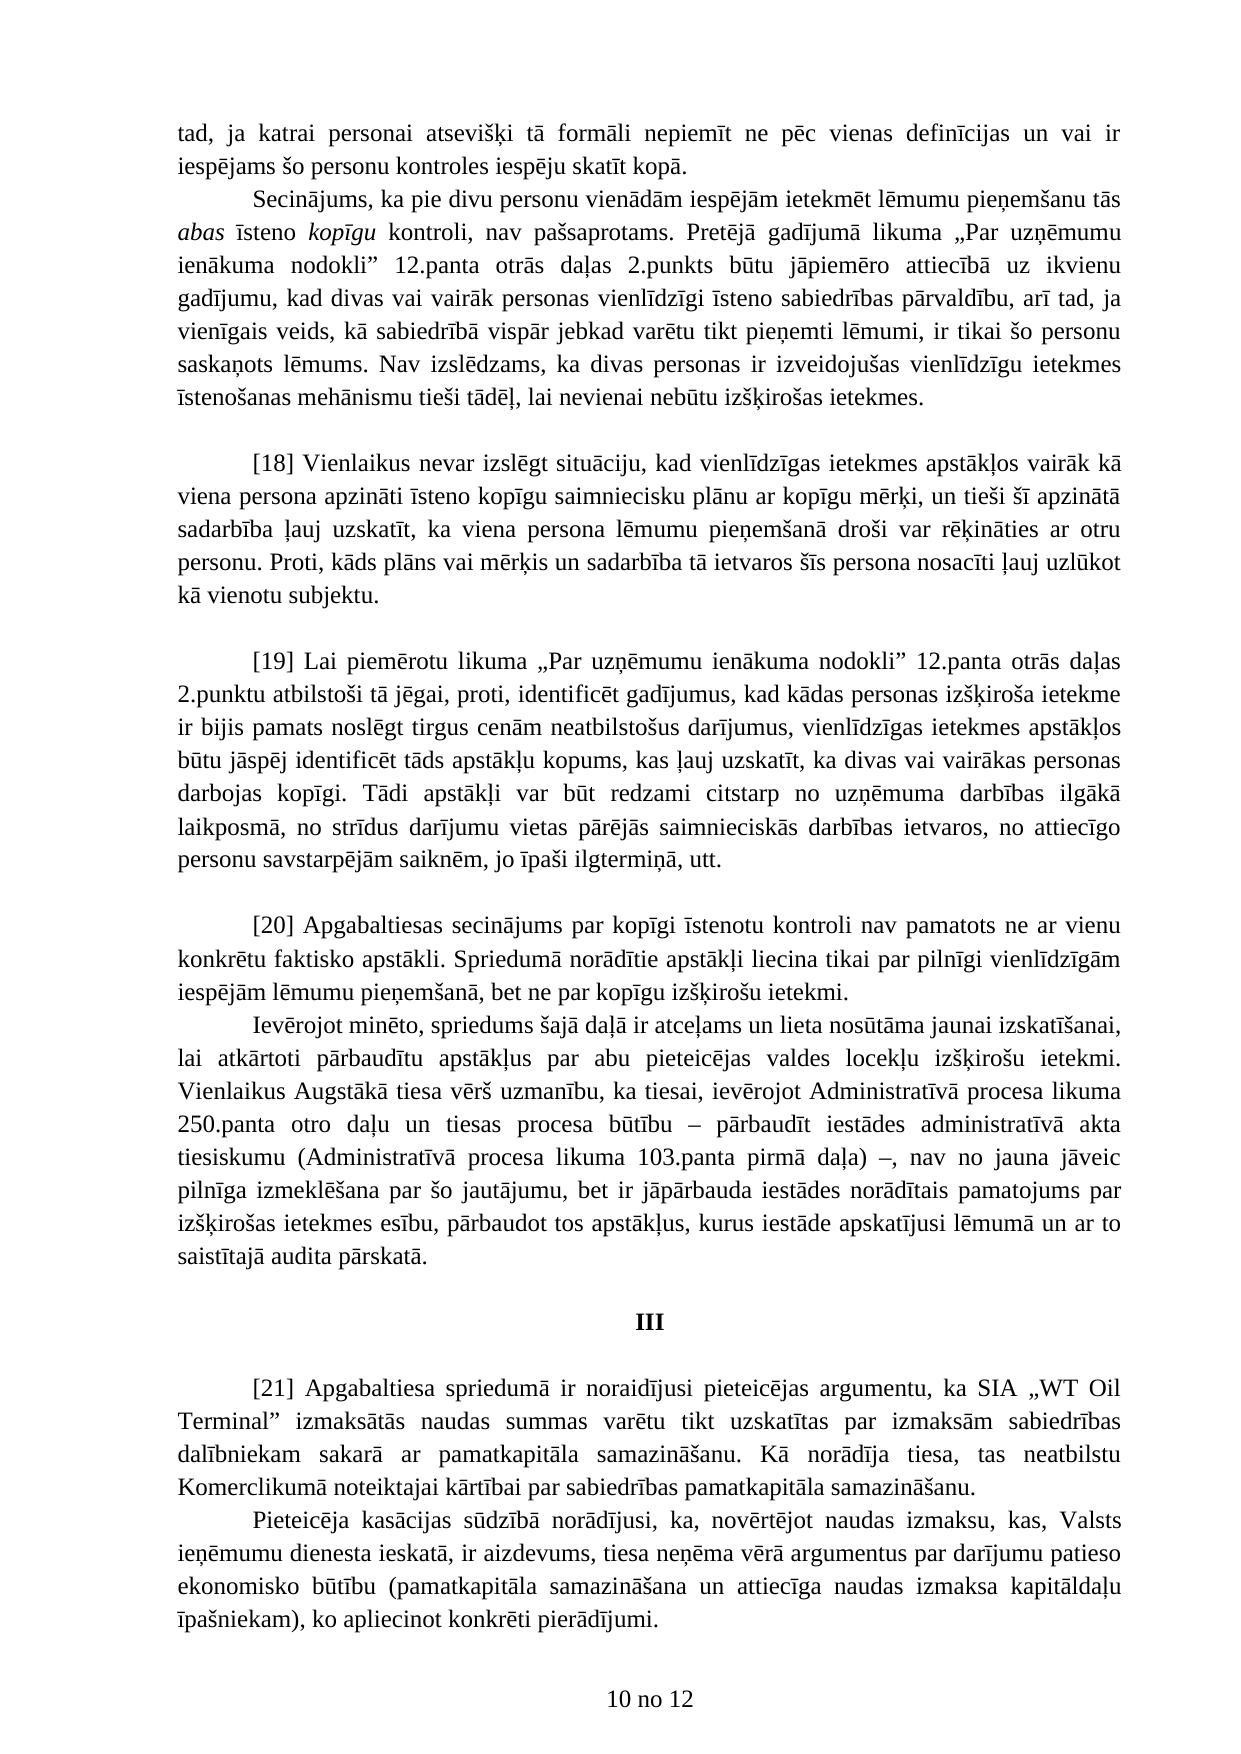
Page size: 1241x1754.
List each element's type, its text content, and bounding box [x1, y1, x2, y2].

text Secinājums, ka pie divu personu vienādām iespējām ietekmēt lēmumu pieņemšanu tās abas īsteno kopīgu kontroli, nav pašsaprotams. Pretējā gadījumā likuma „Par uzņēmumu ienākuma nodokli” 12.panta otrās daļas 2.punkts būtu jāpiemēro attiecībā uz ikvienu gadījumu, kad divas vai vairāk personas vienlīdzīgi īsteno sabiedrības pārvaldību, arī tad, ja vienīgais veids, kā sabiedrībā vispār jebkad varētu tikt pieņemti lēmumi, ir tikai šo personu saskaņots lēmums. Nav izslēdzams, ka divas personas ir izveidojušas vienlīdzīgu ietekmes īstenošanas mehānismu tieši tādēļ, lai nevienai nebūtu izšķirošas ietekmes. [177, 184, 1122, 411]
text Ievērojot minēto, spriedums šajā daļā ir atceļams un lieta nosūtāma jaunai izskatīšanai, lai atkārtoti pārbaudītu apstākļus par abu pieteicējas valdes locekļu izšķirošu ietekmi. Vienlaikus Augstākā tiesa vērš uzmanību, ka tiesai, ievērojot Administratīvā procesa likuma 250.panta otro daļu un tiesas procesa būtību – pārbaudīt iestādes administratīvā akta tiesiskumu (Administratīvā procesa likuma 103.panta pirmā daļa) –, nav no jauna jāveic pilnīga izmeklēšana par šo jautājumu, bet ir jāpārbauda iestādes norādītais pamatojums par izšķirošas ietekmes esību, pārbaudot tos apstākļus, kurus iestāde apskatījusi lēmumā un ar to saistītajā audita pārskatā. [177, 1010, 1122, 1269]
text [18] Vienlaikus nevar izslēgt situāciju, kad vienlīdzīgas ietekmes apstākļos vairāk kā viena persona apzināti īsteno kopīgu saimniecisku plānu ar kopīgu mērķi, un tieši šī apzinātā sadarbība ļauj uzskatīt, ka viena persona lēmumu pieņemšanā droši var rēķināties ar otru personu. Proti, kāds plāns vai mērķis un sadarbība tā ietvaros šīs persona nosacīti ļauj uzlūkot kā vienotu subjektu. [177, 448, 1122, 609]
text III [177, 1307, 1122, 1336]
text Pieteicēja kasācijas sūdzībā norādījusi, ka, novērtējot naudas izmaksu, kas, Valsts ieņēmumu dienesta ieskatā, ir aizdevums, tiesa neņēma vērā argumentus par darījumu patieso ekonomisko būtību (pamatkapitāla samazināšana un attiecīga naudas izmaksa kapitāldaļu īpašniekam), ko apliecinot konkrēti pierādījumi. [177, 1505, 1122, 1633]
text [177, 118, 1122, 180]
text [19] Lai piemērotu likuma „Par uzņēmumu ienākuma nodokli” 12.panta otrās daļas 2.punktu atbilstoši tā jēgai, proti, identificēt gadījumus, kad kādas personas izšķiroša ietekme ir bijis pamats noslēgt tirgus cenām neatbilstošus darījumus, vienlīdzīgas ietekmes apstākļos būtu jāspēj identificēt tāds apstākļu kopums, kas ļauj uzskatīt, ka divas vai vairākas personas darbojas kopīgi. Tādi apstākļi var būt redzami citstarp no uzņēmuma darbības ilgākā laikposmā, no strīdus darījumu vietas pārējās saimnieciskās darbības ietvaros, no attiecīgo personu savstarpējām saiknēm, jo īpaši ilgtermiņā, utt. [177, 646, 1122, 873]
text [20] Apgabaltiesas secinājums par kopīgi īstenotu kontroli nav pamatots ne ar vienu konkrētu faktisko apstākli. Spriedumā norādītie apstākļi liecina tikai par pilnīgi vienlīdzīgām iespējām lēmumu pieņemšanā, bet ne par kopīgu izšķirošu ietekmi. [177, 911, 1122, 1005]
text [21] Apgabaltiesa spriedumā ir noraidījusi pieteicējas argumentu, ka SIA „WT Oil Terminal” izmaksātās naudas summas varētu tikt uzskatītas par izmaksām sabiedrības dalībniekam sakarā ar pamatkapitāla samazināšanu. Kā norādīja tiesa, tas neatbilstu Komerclikumā noteiktajai kārtībai par sabiedrības pamatkapitāla samazināšanu. [177, 1373, 1122, 1501]
